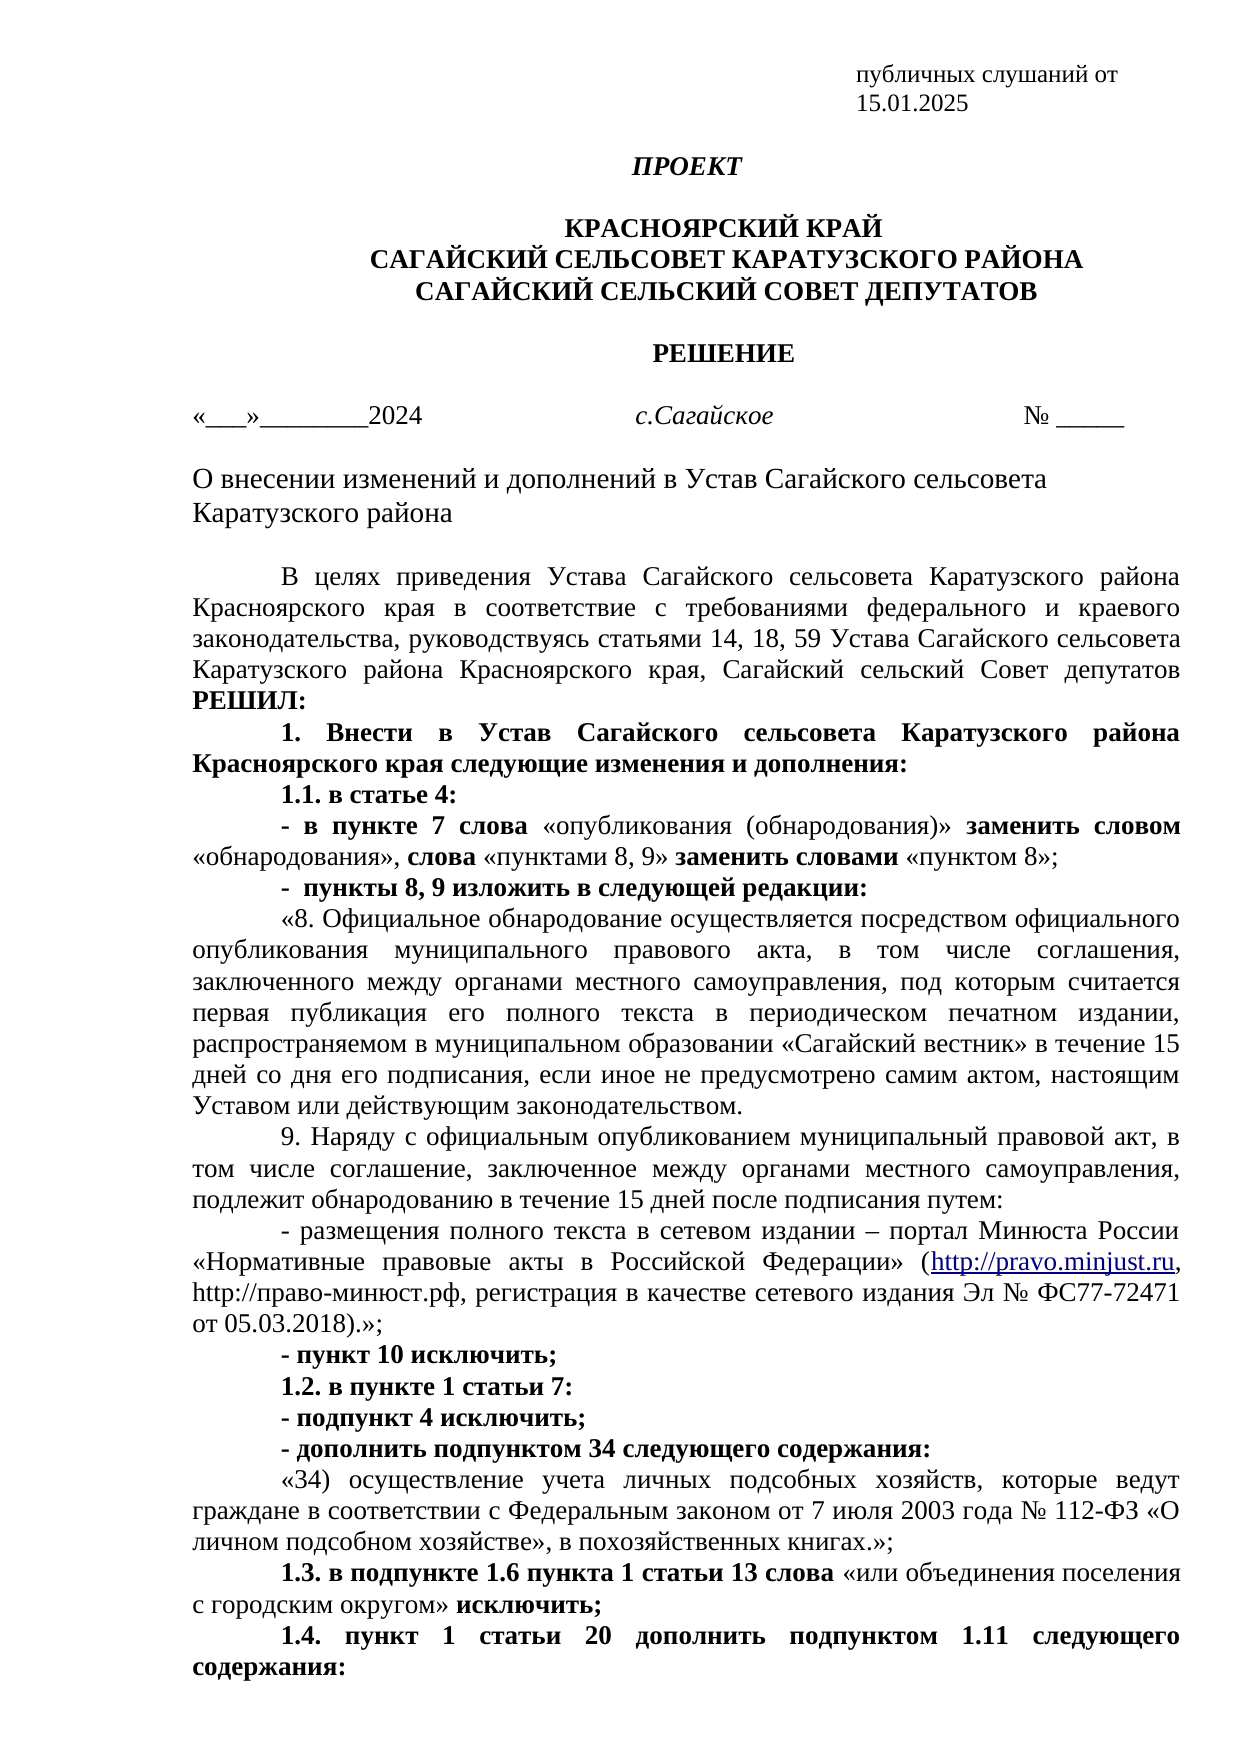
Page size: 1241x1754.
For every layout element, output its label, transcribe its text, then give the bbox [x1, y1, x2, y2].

text - в пункте 7 слова «опубликования (обнародования)» заменить словом «обнародования», слова «пунктами 8, 9» заменить словами «пунктом 8»; [192, 809, 1181, 871]
text САГАЙСКИЙ СЕЛЬСОВЕТ КАРАТУЗСКОГО РАЙОНА [192, 244, 1240, 275]
text публичных слушаний от 15.01.2025 [856, 59, 1181, 117]
text 1.2. в пункте 1 статьи 7: [192, 1370, 1181, 1401]
text 1.3. в подпункте 1.6 пункта 1 статьи 13 слова «или объединения поселения с городским округом» исключить; [192, 1557, 1181, 1619]
text САГАЙСКИЙ СЕЛЬСКИЙ СОВЕТ ДЕПУТАТОВ [192, 275, 1240, 306]
text 1.4. пункт 1 статьи 20 дополнить подпунктом 1.11 следующего содержания: [192, 1619, 1181, 1681]
text «___»________2024 с.Сагайское № _____ [192, 399, 1181, 431]
text - подпункт 4 исключить; [192, 1401, 1181, 1432]
text РЕШЕНИЕ [192, 337, 1181, 368]
text - дополнить подпунктом 34 следующего содержания: [192, 1432, 1181, 1463]
text «34) осуществление учета личных подсобных хозяйств, которые ведут граждане в соответствии с Федеральным законом от 7 июля 2003 года № 112-ФЗ «О личном подсобном хозяйстве», в похозяйственных книгах.»; [192, 1463, 1181, 1557]
text - пункты 8, 9 изложить в следующей редакции: [192, 871, 1181, 902]
text 1.1. в статье 4: [192, 778, 1181, 809]
text - размещения полного текста в сетевом издании – портал Минюста России «Нормативные правовые акты в Российской Федерации» (http://pravo.minjust.ru, http://право-минюст.рф, регистрация в качестве сетевого издания Эл № ФС77-72471 от 05.03.2018).»; [192, 1214, 1181, 1338]
text ПРОЕКТ [192, 150, 1181, 181]
text О внесении изменений и дополнений в Устав Сагайского сельсовета Каратузского района [192, 462, 1181, 529]
text КРАСНОЯРСКИЙ КРАЙ [192, 212, 1181, 244]
text «8. Официальное обнародование осуществляется посредством официального опубликования муниципального правового акта, в том числе соглашения, заключенного между органами местного самоуправления, под которым считается первая публикация его полного текста в периодическом печатном издании, распространяемом в муниципальном образовании «Сагайский вестник» в течение 15 дней со дня его подписания, если иное не предусмотрено самим актом, настоящим Уставом или действующим законодательством. [192, 902, 1181, 1121]
text 1. Внести в Устав Сагайского сельсовета Каратузского района Красноярского края следующие изменения и дополнения: [192, 716, 1181, 778]
text В целях приведения Устава Сагайского сельсовета Каратузского района Красноярского края в соответствие с требованиями федерального и краевого законодательства, руководствуясь статьями 14, 18, 59 Устава Сагайского сельсовета Каратузского района Красноярского края, Сагайский сельский Совет депутатов РЕШИЛ: [192, 560, 1181, 716]
text - пункт 10 исключить; [192, 1338, 1181, 1370]
text 9. Наряду с официальным опубликованием муниципальный правовой акт, в том числе соглашение, заключенное между органами местного самоуправления, подлежит обнародованию в течение 15 дней после подписания путем: [192, 1121, 1181, 1214]
